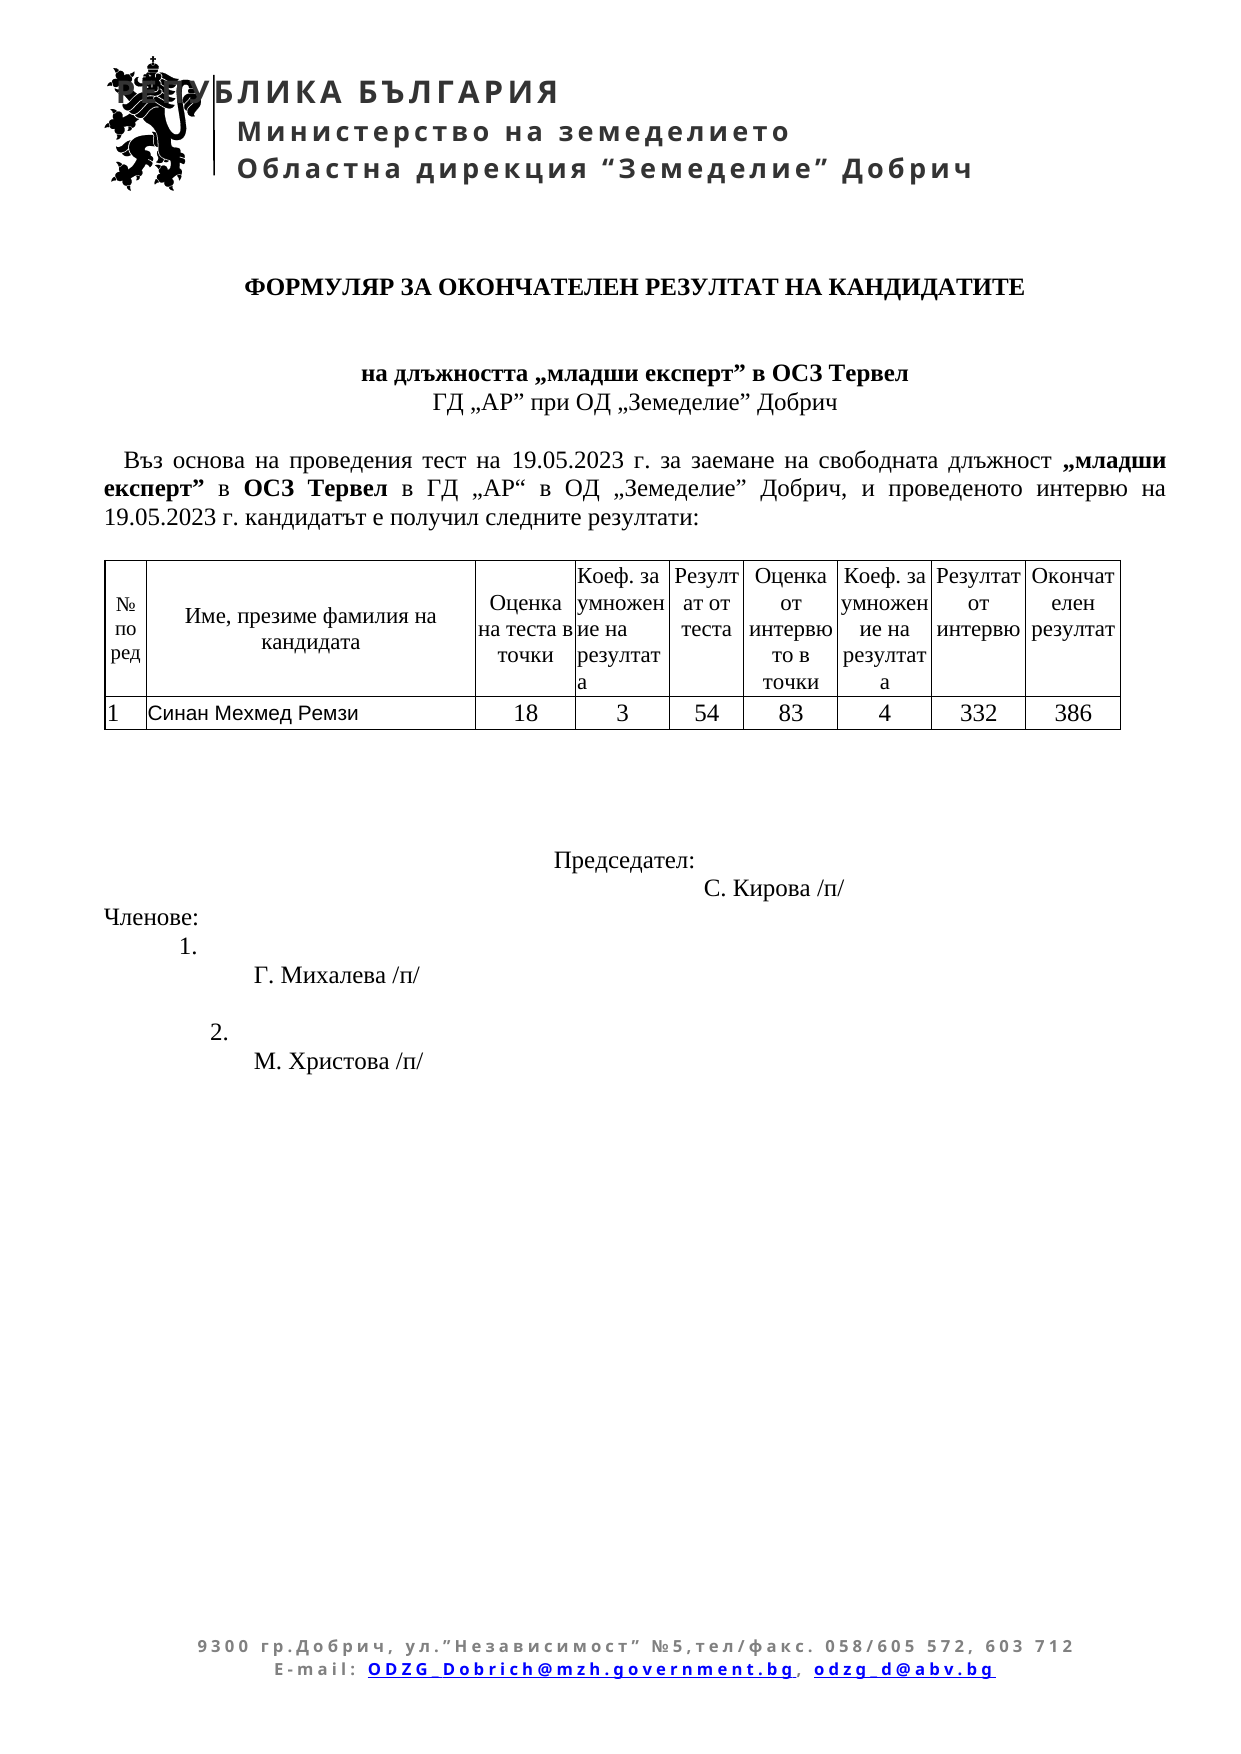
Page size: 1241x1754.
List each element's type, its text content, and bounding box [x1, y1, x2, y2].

table_cell 332 [932, 697, 1025, 729]
table_cell 4 [838, 697, 931, 729]
table_cell 3 [576, 697, 669, 729]
table_cell Синан Мехмед Ремзи [147, 697, 475, 729]
text Въз основа на проведения тест на 19.05.2023 г. за заемане на свободната длъжност „младши експерт” в ОСЗ Тервел в ГД „АР“ в ОД „Земеделие” Добрич, и проведеното интервю на 19.05.2023 г. кандидатът е получил следните резултати: [103, 445, 1166, 531]
table_header Окончателен резултат [1026, 561, 1120, 696]
table_header Коеф. за умножение на резултата [838, 561, 931, 696]
table_header Оценка от интервюто в точки [744, 561, 837, 696]
table_header Име, презиме фамилия на кандидата [147, 561, 475, 696]
text на длъжността „младши експерт” в ОСЗ Тервел [103, 358, 1166, 387]
text Председател: [478, 845, 1166, 873]
text Г. Михалева /п/ [103, 960, 1166, 988]
text 1. [103, 931, 1166, 960]
table_header Резултат от теста [670, 561, 743, 696]
table_cell 386 [1026, 697, 1120, 729]
table_header Коеф. за умножение на резултата [576, 561, 669, 696]
table_cell 54 [670, 697, 743, 729]
text Членове: [103, 902, 1166, 931]
text ФОРМУЛЯР ЗА ОКОНЧАТЕЛЕН РЕЗУЛТАТ НА КАНДИДАТИТЕ [103, 272, 1166, 301]
table_header Оценка на теста в точки [476, 561, 575, 696]
table_cell 18 [476, 697, 575, 729]
text ГД „АР” при ОД „Земеделие” Добрич [103, 387, 1166, 416]
text С. Кирова /п/ [103, 873, 1166, 902]
table_cell 83 [744, 697, 837, 729]
text 2. [103, 1017, 1166, 1046]
text М. Христова /п/ [103, 1046, 1166, 1075]
table_cell 1 [106, 697, 146, 729]
table_header Резултат от интервю [932, 561, 1025, 696]
table_header № по ред [106, 561, 146, 696]
